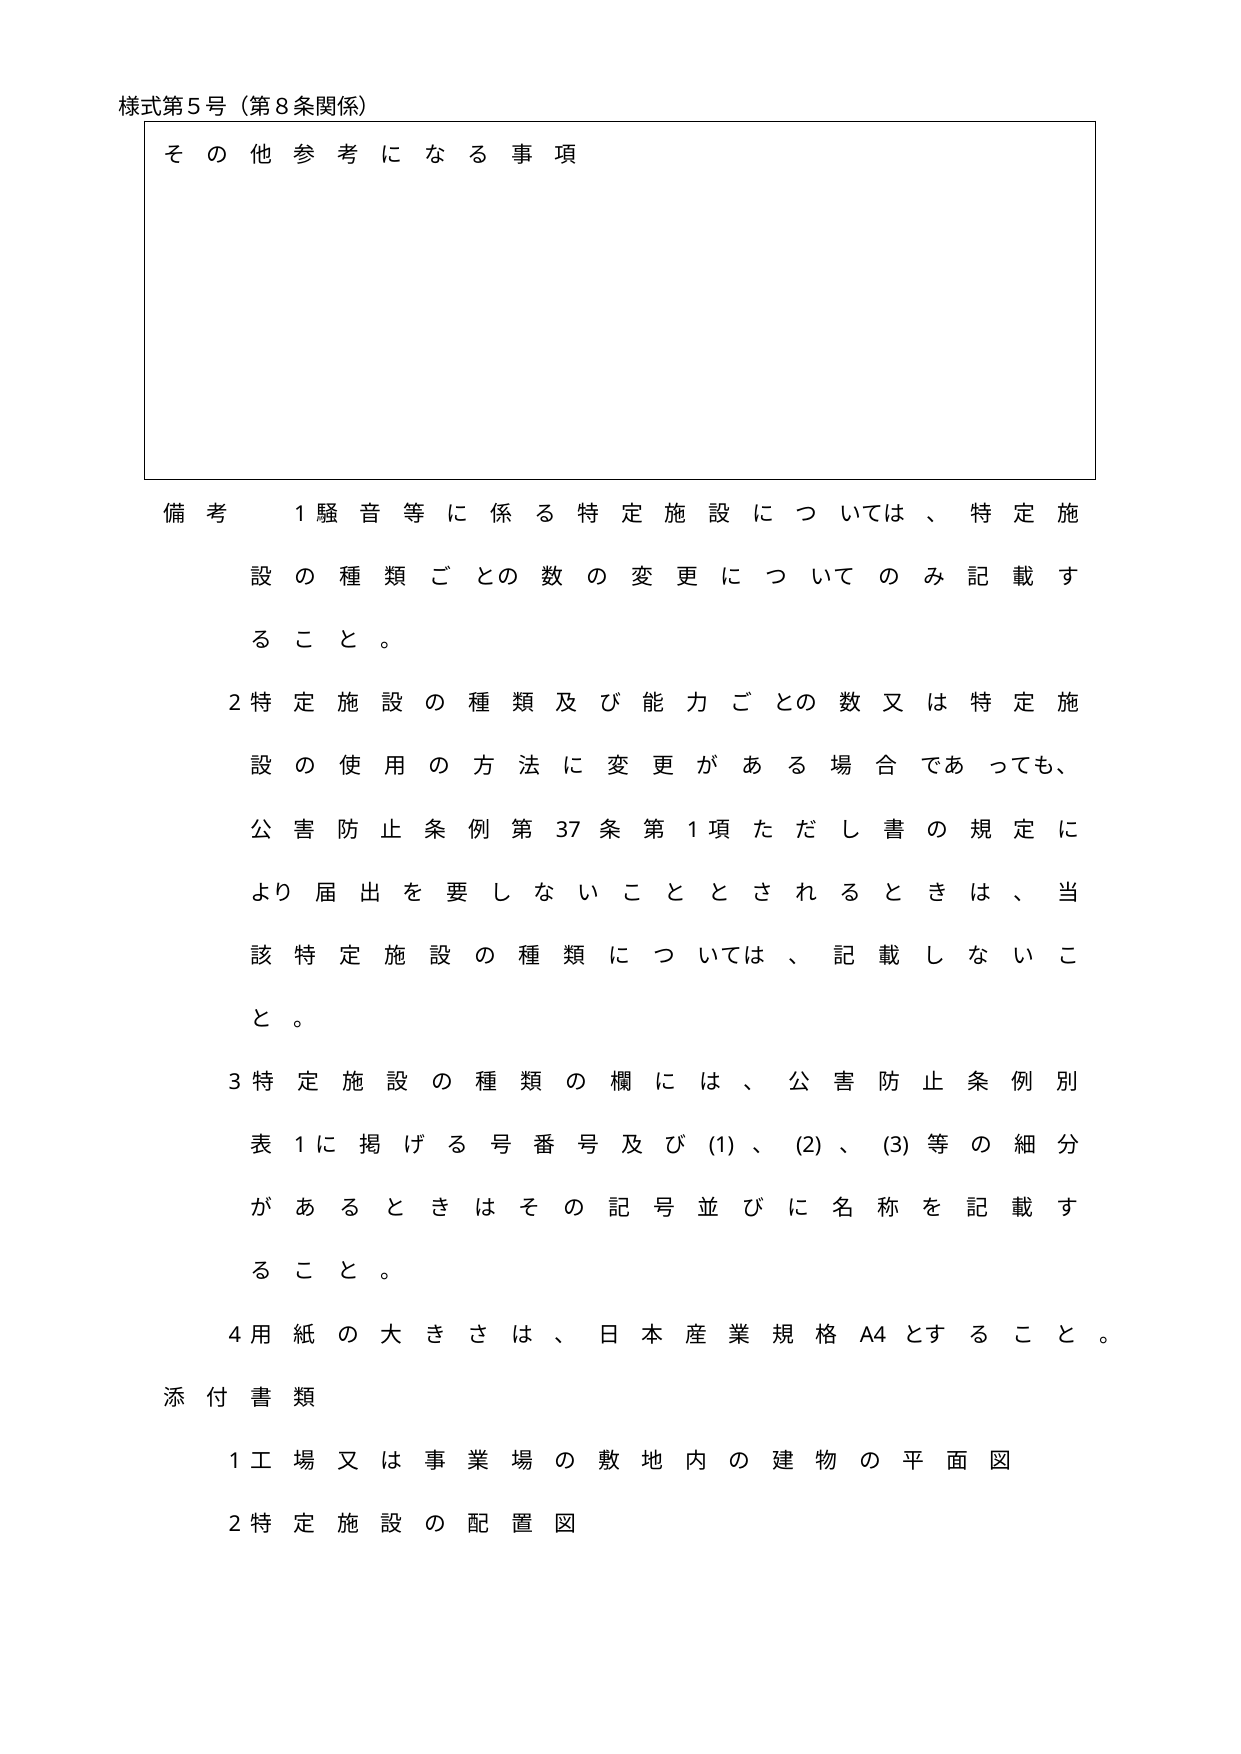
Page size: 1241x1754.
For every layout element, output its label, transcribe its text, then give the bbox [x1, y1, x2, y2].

text 添付書類 [134, 1364, 1101, 1427]
text 備考 1 騒音等に係る特定施設については、特定施設の種類ごとの数の変更についてのみ記載すること。 [143, 480, 1101, 670]
text 4 用紙の大きさは、日本産業規格A4とすること。 [207, 1301, 1101, 1364]
text 2 特定施設の配置図 [207, 1490, 1101, 1553]
text 1 工場又は事業場の敷地内の建物の平面図 [207, 1427, 1101, 1490]
text 2 特定施設の種類及び能力ごとの数又は特定施設の使用の方法に変更がある場合であっても、公害防止条例第37条第1項ただし書の規定により届出を要しないこととされるときは、当該特定施設の種類については、記載しないこと。 [207, 670, 1101, 1048]
text 3 特定施設の種類の欄には、公害防止条例別表1に掲げる号番号及び(1)、(2)、(3)等の細分があるときはその記号並びに名称を記載すること。 [207, 1048, 1101, 1301]
table_cell その他参考になる事項 [145, 122, 1095, 479]
